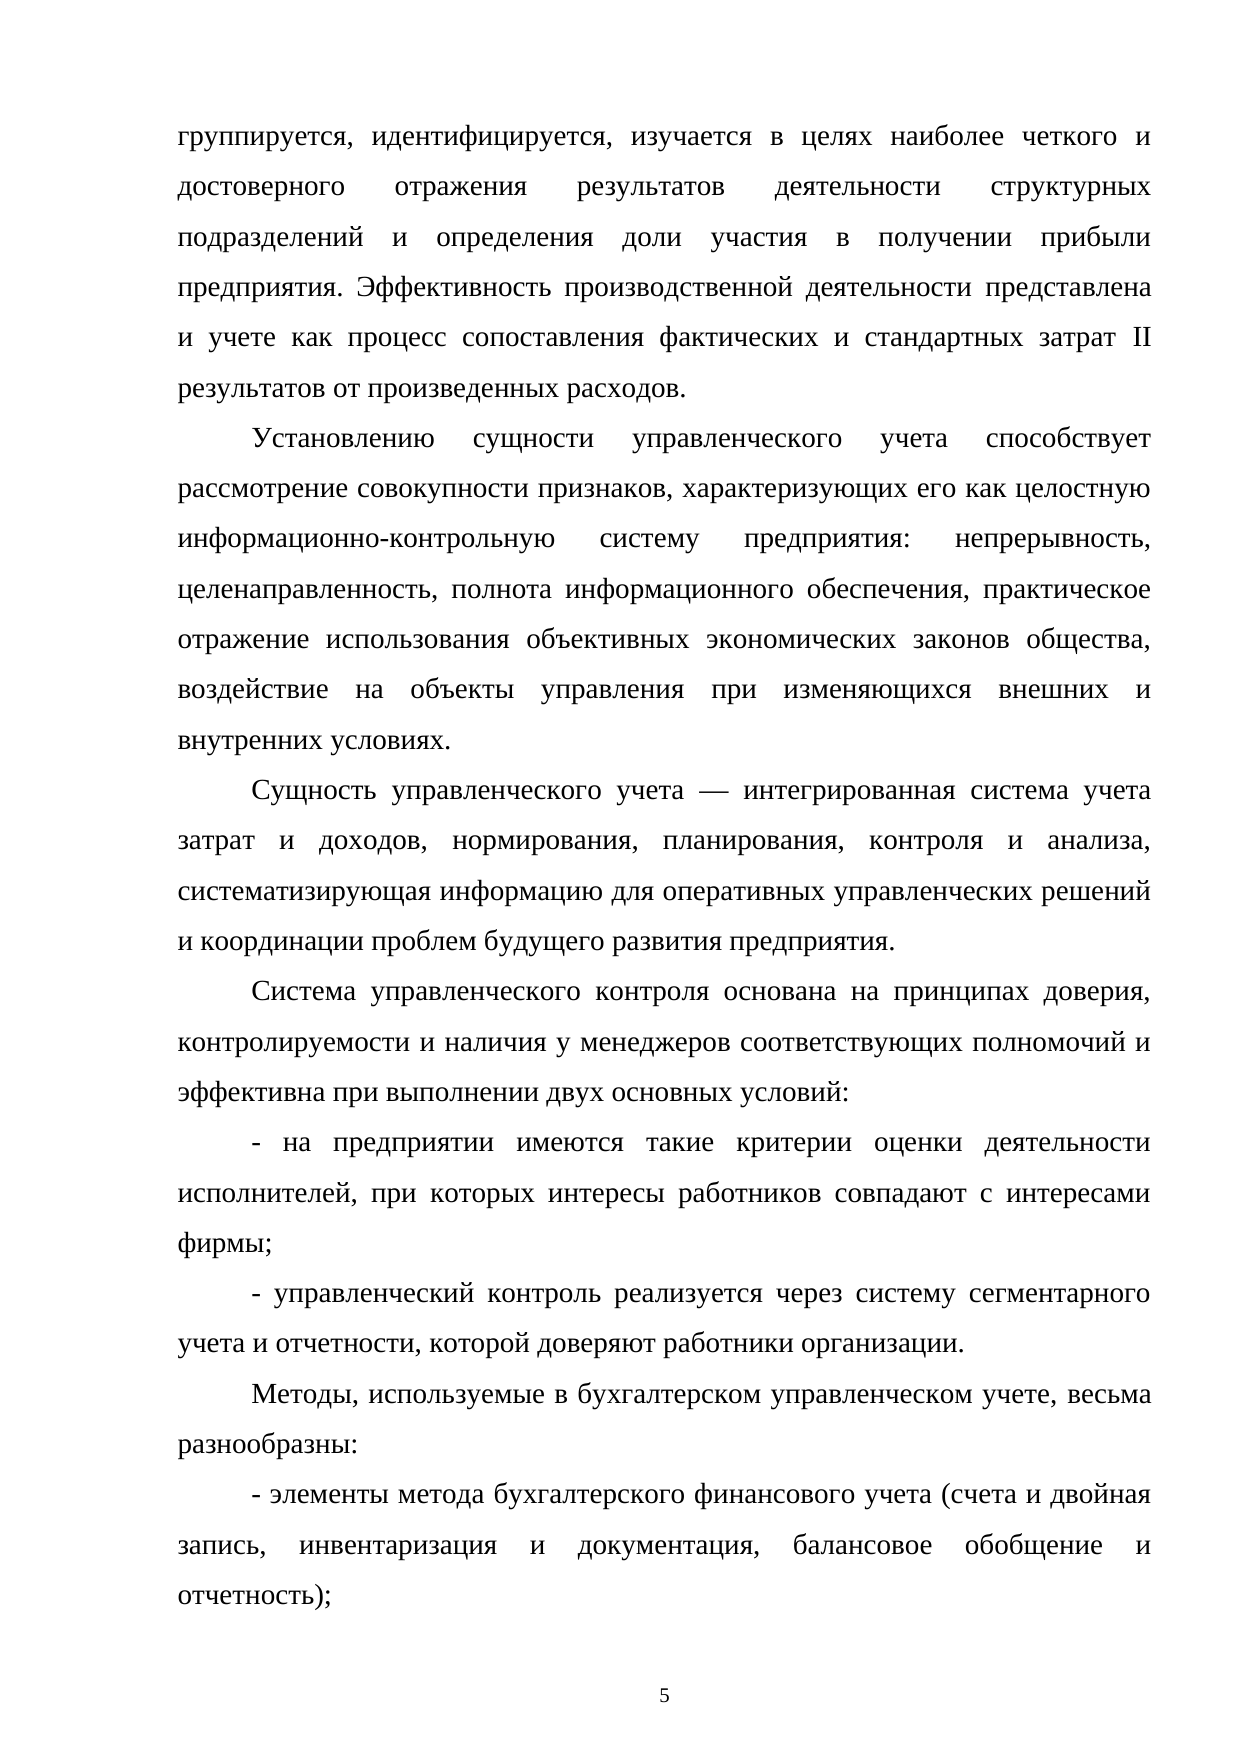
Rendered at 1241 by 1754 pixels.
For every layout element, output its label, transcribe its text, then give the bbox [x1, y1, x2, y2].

text - управленческий контроль реализуется через систему сегментарного учета и отчетности, которой доверяют работники организации. [177, 1275, 1152, 1359]
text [177, 118, 1152, 403]
text Сущность управленческого учета — интегрированная система учета затрат и доходов, нормирования, планирования, контроля и анализа, систематизирующая информацию для оперативных управленческих решений и координации проблем будущего развития предприятия. [177, 772, 1152, 957]
text Система управленческого контроля основана на принципах доверия, контролируемости и наличия у менеджеров соответствующих полномочий и эффективна при выполнении двух основных условий: [177, 973, 1152, 1108]
text Методы, используемые в бухгалтерском управленческом учете, весьма разнообразны: [177, 1376, 1152, 1460]
text Установлению сущности управленческого учета способствует рассмотрение совокупности признаков, характеризующих его как целостную информационно-контрольную систему предприятия: непрерывность, целенаправленность, полнота информационного обеспечения, практическое отражение использования объективных экономических законов общества, воздействие на объекты управления при изменяющихся внешних и внутренних условиях. [177, 420, 1152, 755]
text - на предприятии имеются такие критерии оценки деятельности исполнителей, при которых интересы работников совпадают с интересами фирмы; [177, 1124, 1152, 1258]
text - элементы метода бухгалтерского финансового учета (счета и двойная запись, инвентаризация и документация, балансовое обобщение и отчетность); [177, 1477, 1152, 1611]
